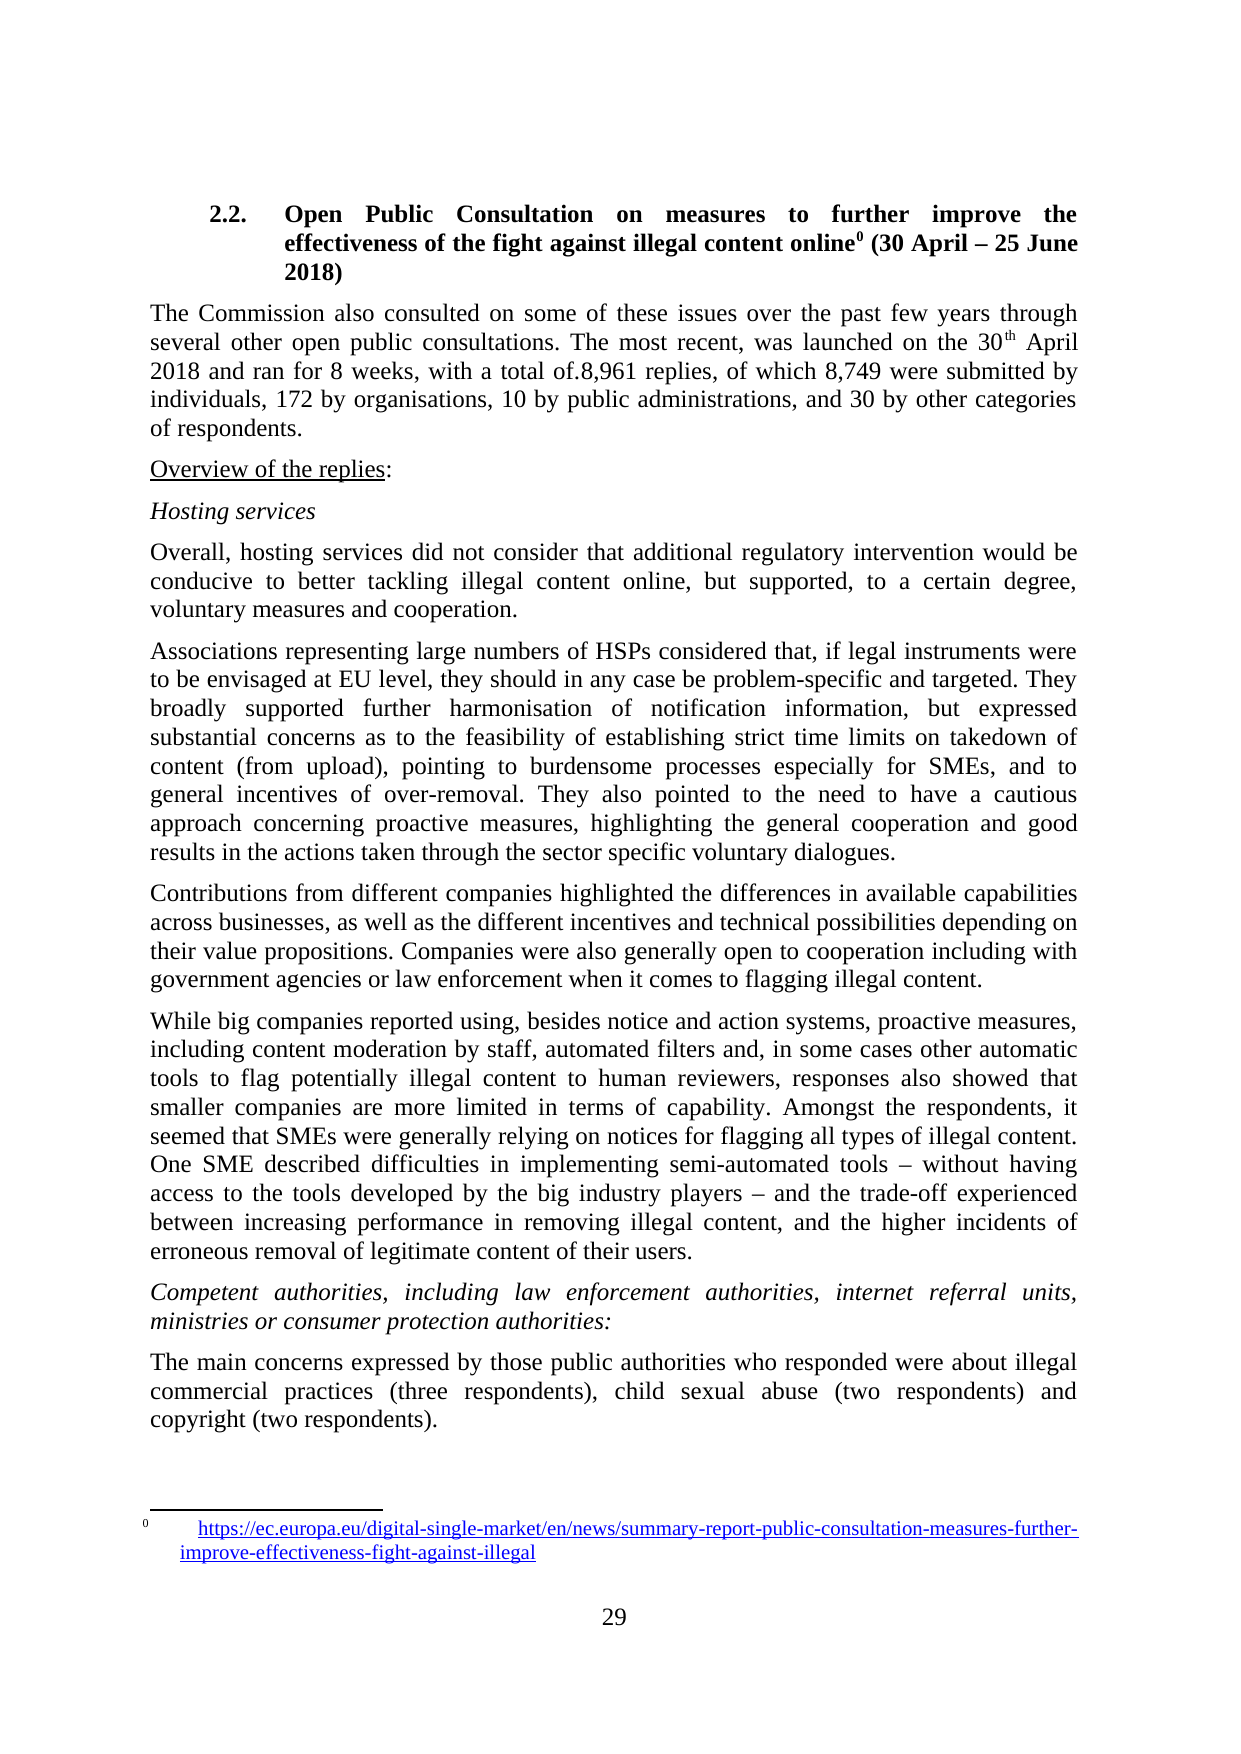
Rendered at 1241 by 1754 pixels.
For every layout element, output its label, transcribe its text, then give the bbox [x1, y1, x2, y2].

list Open Public Consultation on measures to further improve the effectiveness of the fight against illegal content online (30 April – 25 June 2018) [209, 199, 1078, 286]
text The main concerns expressed by those public authorities who responded were about illegal commercial practices (three respondents), child sexual abuse (two respondents) and copyright (two respondents). [150, 1347, 1078, 1433]
text Hosting services [150, 496, 1078, 524]
text Competent authorities, including law enforcement authorities, internet referral units, ministries or consumer protection authorities: [150, 1277, 1078, 1334]
text Overall, hosting services did not consider that additional regulatory intervention would be conducive to better tackling illegal content online, but supported, to a certain degree, voluntary measures and cooperation. [150, 537, 1078, 623]
text The Commission also consulted on some of these issues over the past few years through several other open public consultations. The most recent, was launched on the 30th April 2018 and ran for 8 weeks, with a total of.8,961 replies, of which 8,749 were submitted by individuals, 172 by organisations, 10 by public administrations, and 30 by other categories of respondents. [150, 298, 1078, 442]
text While big companies reported using, besides notice and action systems, proactive measures, including content moderation by staff, automated filters and, in some cases other automatic tools to flag potentially illegal content to human reviewers, responses also showed that smaller companies are more limited in terms of capability. Amongst the respondents, it seemed that SMEs were generally relying on notices for flagging all types of illegal content. One SME described difficulties in implementing semi-automated tools – without having access to the tools developed by the big industry players – and the trade-off experienced between increasing performance in removing illegal content, and the higher incidents of erroneous removal of legitimate content of their users. [150, 1006, 1078, 1264]
text Contributions from different companies highlighted the differences in available capabilities across businesses, as well as the different incentives and technical possibilities depending on their value propositions. Companies were also generally open to cooperation including with government agencies or law enforcement when it comes to flagging illegal content. [150, 878, 1078, 993]
text Associations representing large numbers of HSPs considered that, if legal instruments were to be envisaged at EU level, they should in any case be problem-specific and targeted. They broadly supported further harmonisation of notification information, but expressed substantial concerns as to the feasibility of establishing strict time limits on takedown of content (from upload), pointing to burdensome processes especially for SMEs, and to general incentives of over-removal. They also pointed to the need to have a cautious approach concerning proactive measures, highlighting the general cooperation and good results in the actions taken through the sector specific voluntary dialogues. [150, 636, 1078, 866]
text Overview of the replies: [150, 454, 1078, 483]
